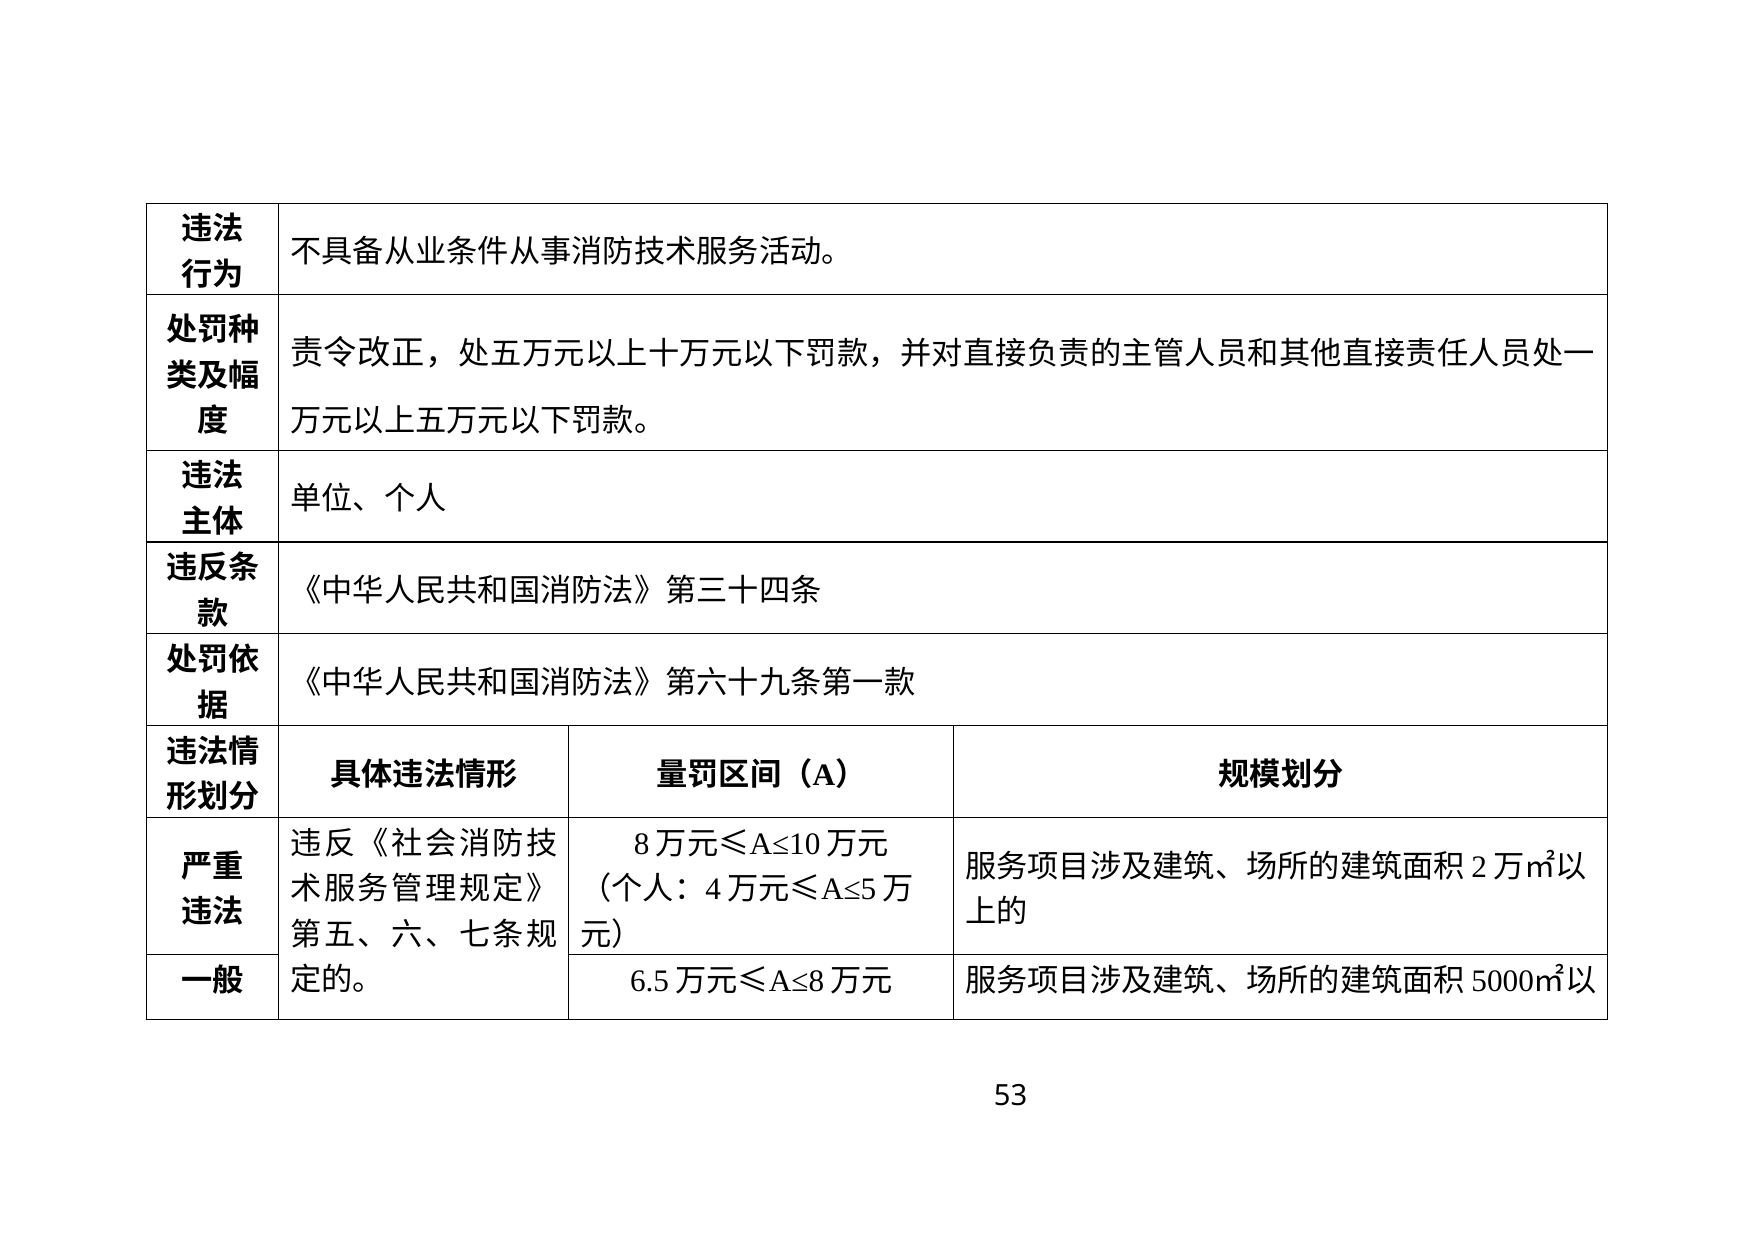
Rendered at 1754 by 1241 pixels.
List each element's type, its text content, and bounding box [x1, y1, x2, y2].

table_cell 违反条款 [147, 543, 278, 633]
table_cell 处罚种类及幅度 [147, 295, 278, 449]
table_cell 服务项目涉及建筑、场所的建筑面积2万㎡以上的 [954, 818, 1607, 954]
table_cell 严重 违法 [147, 818, 278, 954]
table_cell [569, 955, 953, 1019]
table_cell 违反《社会消防技术服务管理规定》第五、六、七条规定的。 [279, 818, 568, 1019]
table_cell 违法 主体 [147, 451, 278, 541]
table_cell 规模划分 [954, 726, 1607, 817]
table_cell 具体违法情形 [279, 726, 568, 817]
table_cell 违法 行为 [147, 204, 278, 294]
table_cell 单位、个人 [279, 451, 1607, 541]
table_cell 量罚区间（A） [569, 726, 953, 817]
table_cell 《中华人民共和国消防法》第六十九条第一款 [279, 634, 1607, 725]
table_cell 处罚依据 [147, 634, 278, 725]
table_cell 责令改正，处五万元以上十万元以下罚款，并对直接负责的主管人员和其他直接责任人员处一万元以上五万元以下罚款。 [279, 295, 1607, 449]
table_cell 《中华人民共和国消防法》第三十四条 [279, 543, 1607, 633]
table_cell 不具备从业条件从事消防技术服务活动。 [279, 204, 1607, 294]
table_cell 一般 违法 [147, 955, 278, 1019]
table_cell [954, 955, 1607, 1019]
table_cell 违法情形划分 [147, 726, 278, 817]
table_cell 8万元≤A≤10万元 （个人：4万元≤A≤5万元） [569, 818, 953, 954]
